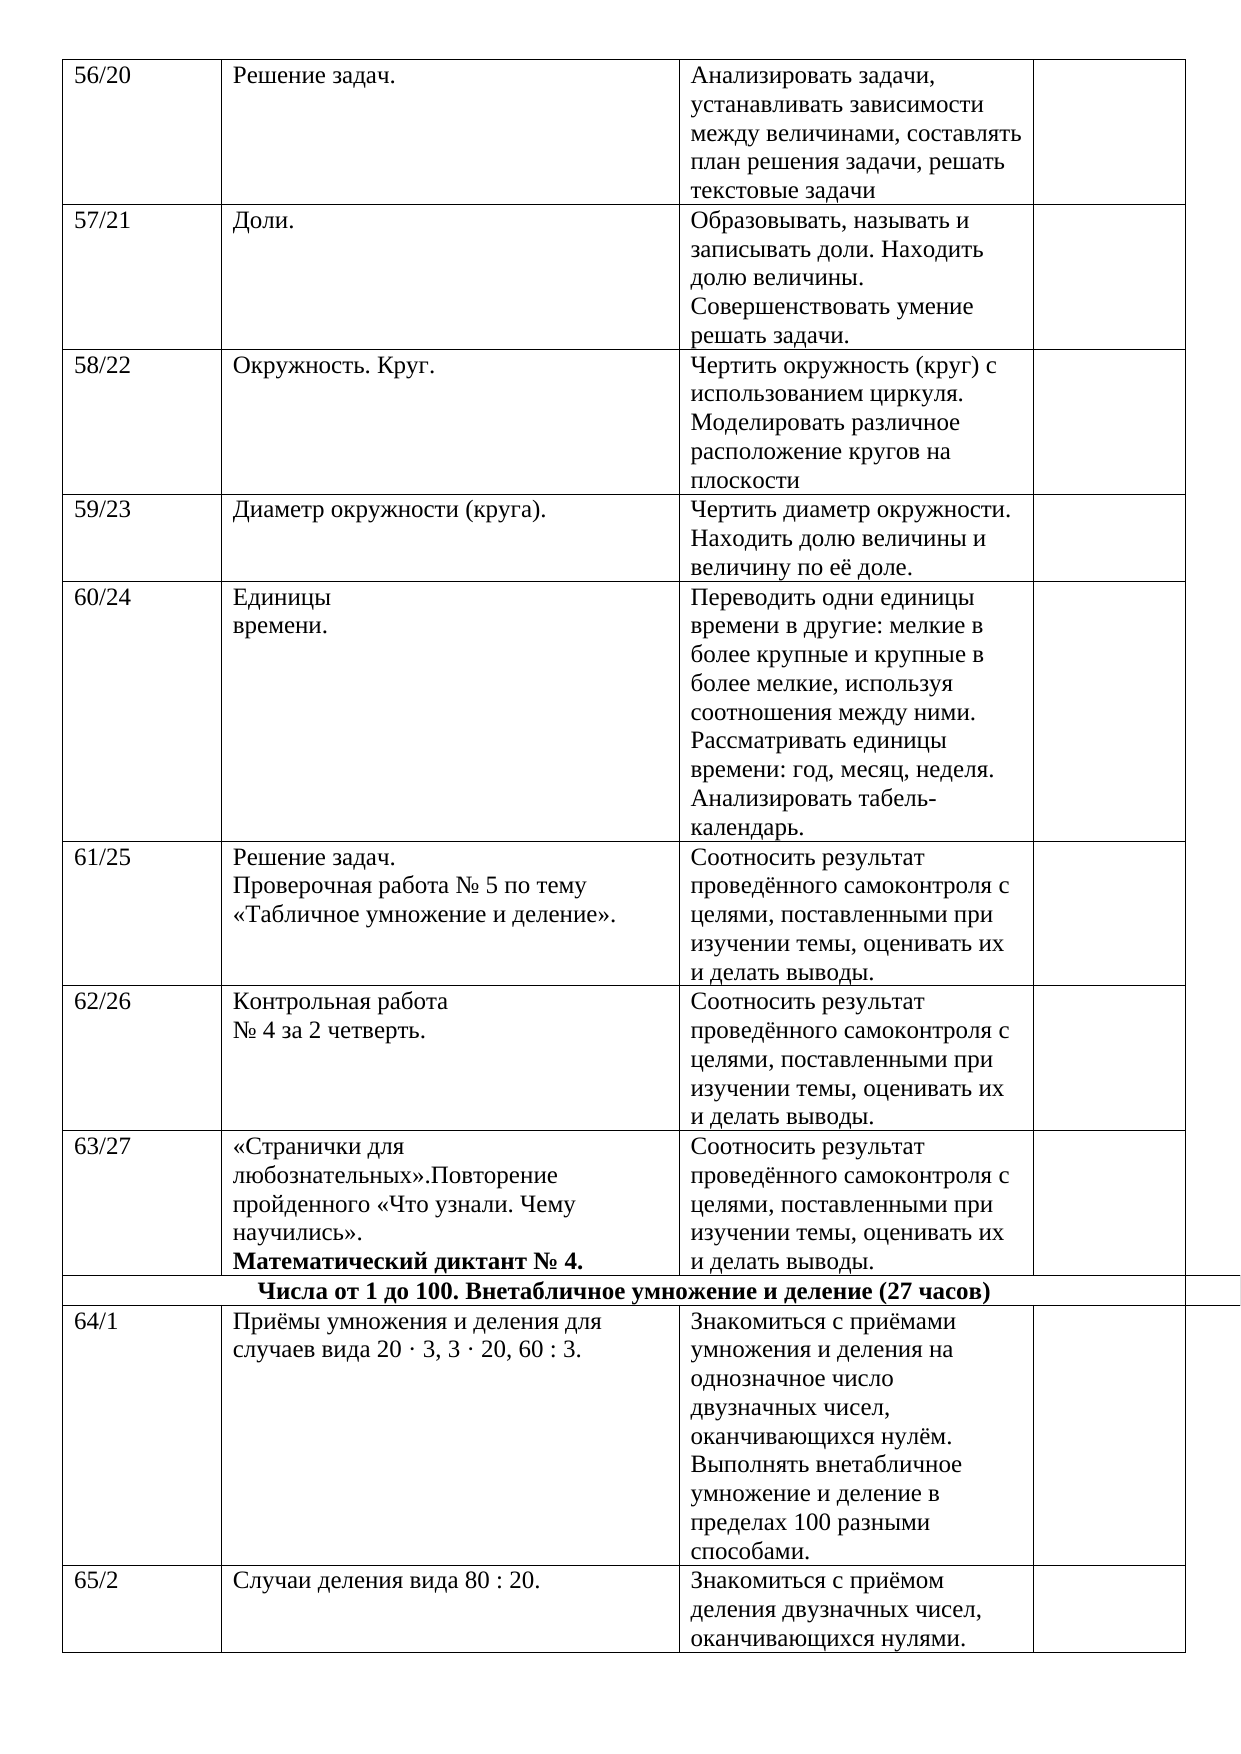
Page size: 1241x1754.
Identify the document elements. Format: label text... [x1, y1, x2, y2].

table_cell 58/22 [63, 350, 221, 493]
table_cell Анализировать задачи, устанавливать зависимости между величинами, составлять план решения задачи, решать текстовые задачи [680, 60, 1033, 204]
table_cell Переводить одни единицы времени в другие: мелкие в более крупные и крупные в более мелкие, используя соотношения между ними. Рассматривать единицы времени: год, месяц, неделя. Анализировать табель-календарь. [680, 582, 1033, 841]
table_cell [680, 1566, 1033, 1652]
table_cell Соотносить результат проведённого самоконтроля с целями, поставленными при изучении темы, оценивать их и делать выводы. [680, 986, 1033, 1130]
table_cell [1034, 350, 1185, 493]
table_cell Диаметр окружности (круга). [222, 495, 679, 581]
table_cell 62/26 [63, 986, 221, 1130]
table_cell 63/27 [63, 1131, 221, 1275]
table_cell «Странички для любознательных».Повторение пройденного «Что узнали. Чему научились». Математический диктант № 4. [222, 1131, 679, 1275]
table_cell Приёмы умножения и деления для случаев вида 20 · 3, 3 · 20, 60 : 3. [222, 1306, 679, 1564]
table_cell [1034, 495, 1185, 581]
table_cell [1034, 1566, 1185, 1652]
table_cell [1034, 582, 1185, 841]
table_cell 60/24 [63, 582, 221, 841]
table_cell 59/23 [63, 495, 221, 581]
table_cell 61/25 [63, 842, 221, 985]
table_cell 57/21 [63, 205, 221, 349]
table_cell Числа от 1 до 100. Внетабличное умножение и деление (27 часов) [63, 1276, 1185, 1305]
table_cell Единицы времени. [222, 582, 679, 841]
table_cell [1034, 60, 1185, 204]
table_cell [1034, 986, 1185, 1130]
table_cell 64/1 [63, 1306, 221, 1564]
table_cell Чертить окружность (круг) с использованием циркуля. Моделировать различное расположение кругов на плоскости [680, 350, 1033, 493]
table_cell [1034, 1131, 1185, 1275]
table_cell 65/2 [63, 1566, 221, 1652]
table_cell [1034, 1306, 1185, 1564]
table_cell Знакомиться с приёмами умножения и деления на однозначное число двузначных чисел, оканчивающихся нулём. Выполнять внетабличное умножение и деление в пределах 100 разными способами. [680, 1306, 1033, 1564]
table_cell Соотносить результат проведённого самоконтроля с целями, поставленными при изучении темы, оценивать их и делать выводы. [680, 1131, 1033, 1275]
table_cell Контрольная работа № 4 за 2 четверть. [222, 986, 679, 1130]
table_cell Решение задач. Проверочная работа № 5 по тему «Табличное умножение и деление». [222, 842, 679, 985]
table_cell [1186, 1276, 1240, 1305]
table_cell Решение задач. [222, 60, 679, 204]
table_cell Соотносить результат проведённого самоконтроля с целями, поставленными при изучении темы, оценивать их и делать выводы. [680, 842, 1033, 985]
table_cell [1034, 842, 1185, 985]
table_cell Чертить диаметр окружности. Находить долю величины и величину по её доле. [680, 495, 1033, 581]
table_cell Доли. [222, 205, 679, 349]
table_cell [222, 1566, 679, 1652]
table_cell Окружность. Круг. [222, 350, 679, 493]
table_cell Образовывать, называть и записывать доли. Находить долю величины. Совершенствовать умение решать задачи. [680, 205, 1033, 349]
table_cell 56/20 [63, 60, 221, 204]
table_cell [1034, 205, 1185, 349]
